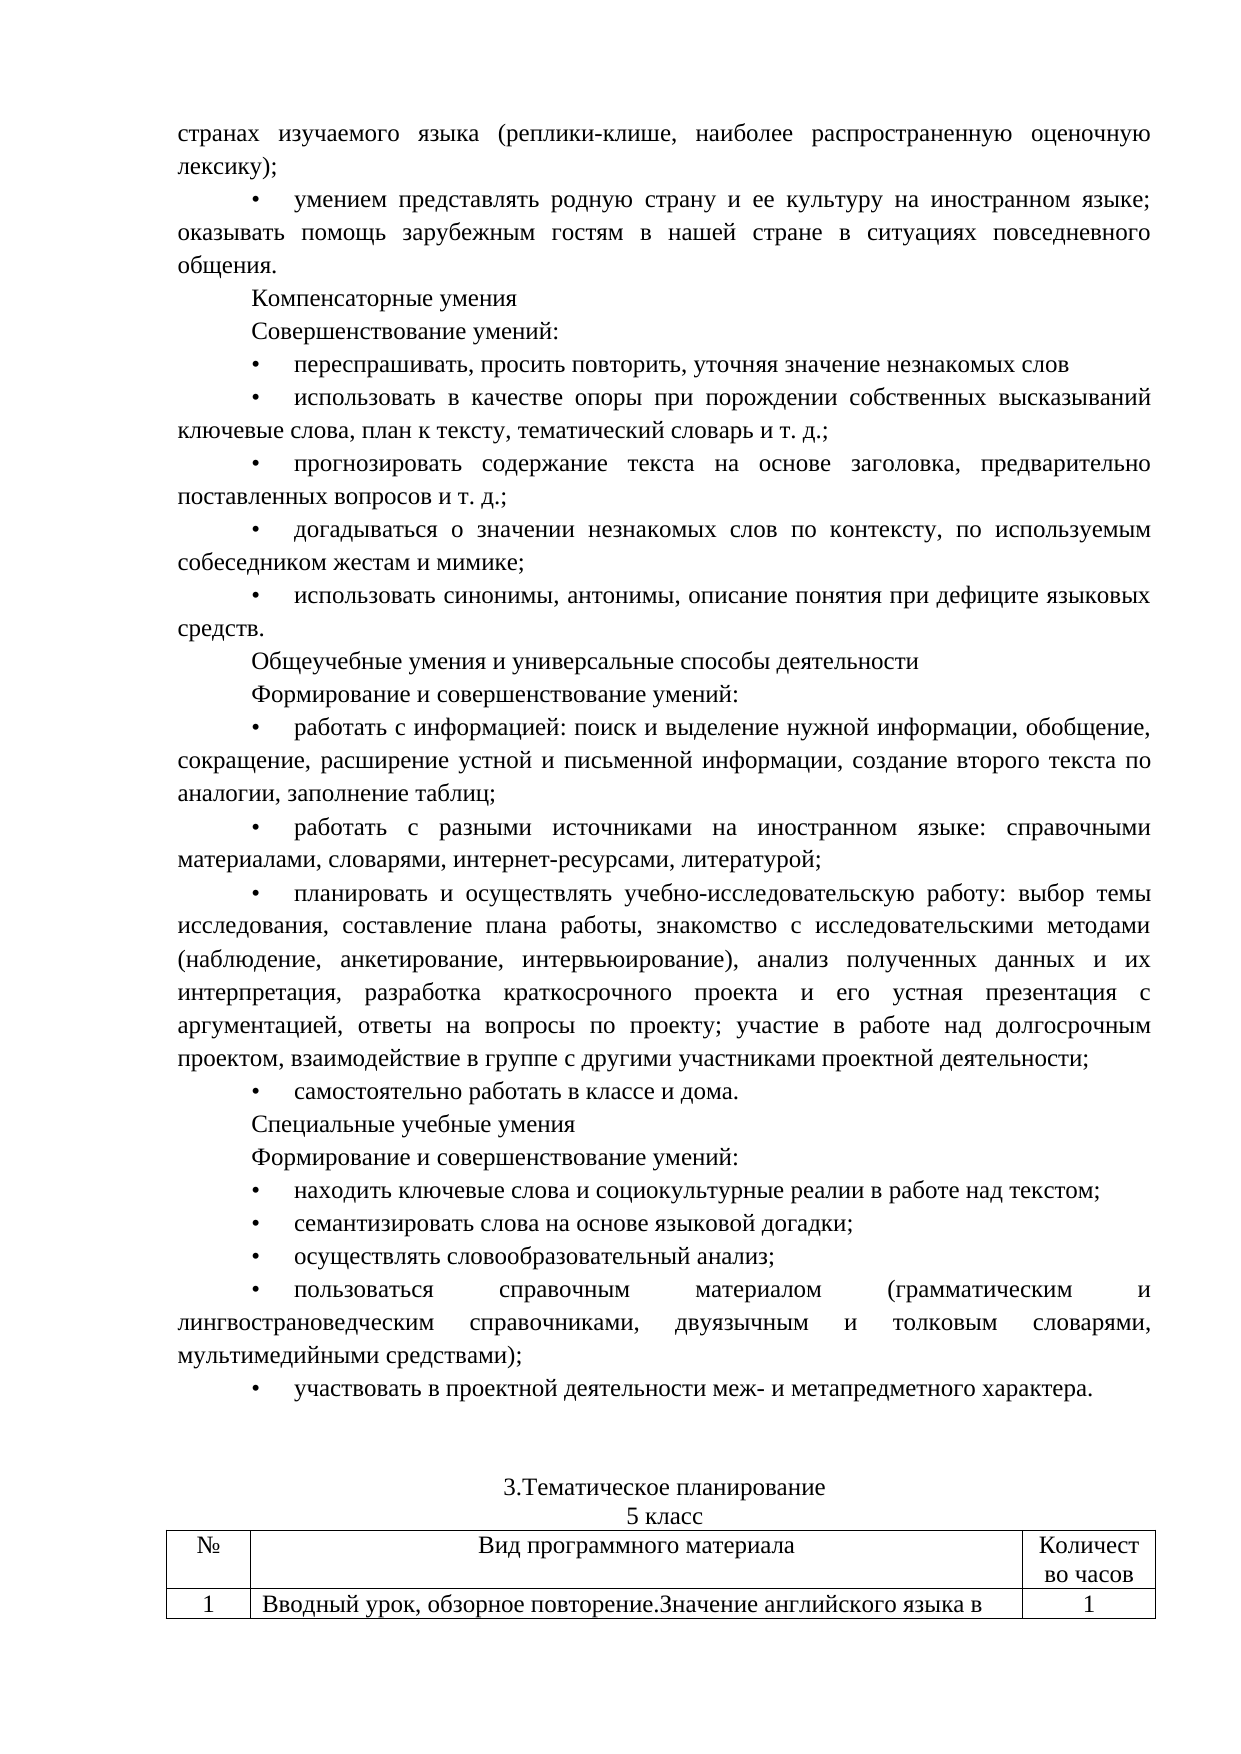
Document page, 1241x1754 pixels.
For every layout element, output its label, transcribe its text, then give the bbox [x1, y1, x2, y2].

table_cell 1 [167, 1589, 250, 1618]
text • переспрашивать, просить повторить, уточняя значение незнакомых слов [177, 349, 1152, 378]
text • прогнозировать содержание текста на основе заголовка, предварительно поставленных вопросов и т. д.; [177, 448, 1152, 510]
text • планировать и осуществлять учебно-исследовательскую работу: выбор темы исследования, составление плана работы, знакомство с исследовательскими методами (наблюдение, анкетирование, интервьюирование), анализ полученных данных и их интерпретация, разработка краткосрочного проекта и его устная презентация с аргументацией, ответы на вопросы по проекту; участие в работе над долгосрочным проектом, взаимодействие в группе с другими участниками проектной деятельности; [177, 878, 1152, 1071]
text Формирование и совершенствование умений: [177, 679, 1152, 708]
subtitle 3.Тематическое планирование [177, 1472, 1152, 1501]
text • использовать в качестве опоры при порождении собственных высказываний ключевые слова, план к тексту, тематический словарь и т. д.; [177, 382, 1152, 444]
text • находить ключевые слова и социокультурные реалии в работе над текстом; [177, 1175, 1152, 1203]
table_header Вид программного материала [251, 1531, 1022, 1588]
text Общеучебные умения и универсальные способы деятельности [177, 646, 1152, 675]
text • семантизировать слова на основе языковой догадки; [177, 1208, 1152, 1237]
text • участвовать в проектной деятельности меж- и метапредметного характера. [177, 1373, 1152, 1402]
text Специальные учебные умения [177, 1109, 1152, 1137]
text • пользоваться справочным материалом (грамматическим и лингвострановедческим справочниками, двуязычным и толковым словарями, мультимедийными средствами); [177, 1274, 1152, 1369]
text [177, 118, 1152, 180]
text • догадываться о значении незнакомых слов по контексту, по используемым собеседником жестам и мимике; [177, 514, 1152, 576]
subtitle 5 класс [177, 1501, 1152, 1529]
text • осуществлять словообразовательный анализ; [177, 1241, 1152, 1269]
text Формирование и совершенствование умений: [177, 1142, 1152, 1171]
text Компенсаторные умения [177, 283, 1152, 312]
text • работать с разными источниками на иностранном языке: справочными материалами, словарями, интернет-ресурсами, литературой; [177, 812, 1152, 873]
text • самостоятельно работать в классе и дома. [177, 1076, 1152, 1104]
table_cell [251, 1589, 1022, 1618]
text • умением представлять родную страну и ее культуру на иностранном языке; оказывать помощь зарубежным гостям в нашей стране в ситуациях повседневного общения. [177, 184, 1152, 279]
text Совершенствование умений: [177, 316, 1152, 345]
table_cell 1 [1023, 1589, 1155, 1618]
text • работать с информацией: поиск и выделение нужной информации, обобщение, сокращение, расширение устной и письменной информации, создание второго текста по аналогии, заполнение таблиц; [177, 712, 1152, 807]
table_header № [167, 1531, 250, 1588]
table_header Количество часов [1023, 1531, 1155, 1588]
text • использовать синонимы, антонимы, описание понятия при дефиците языковых средств. [177, 580, 1152, 642]
